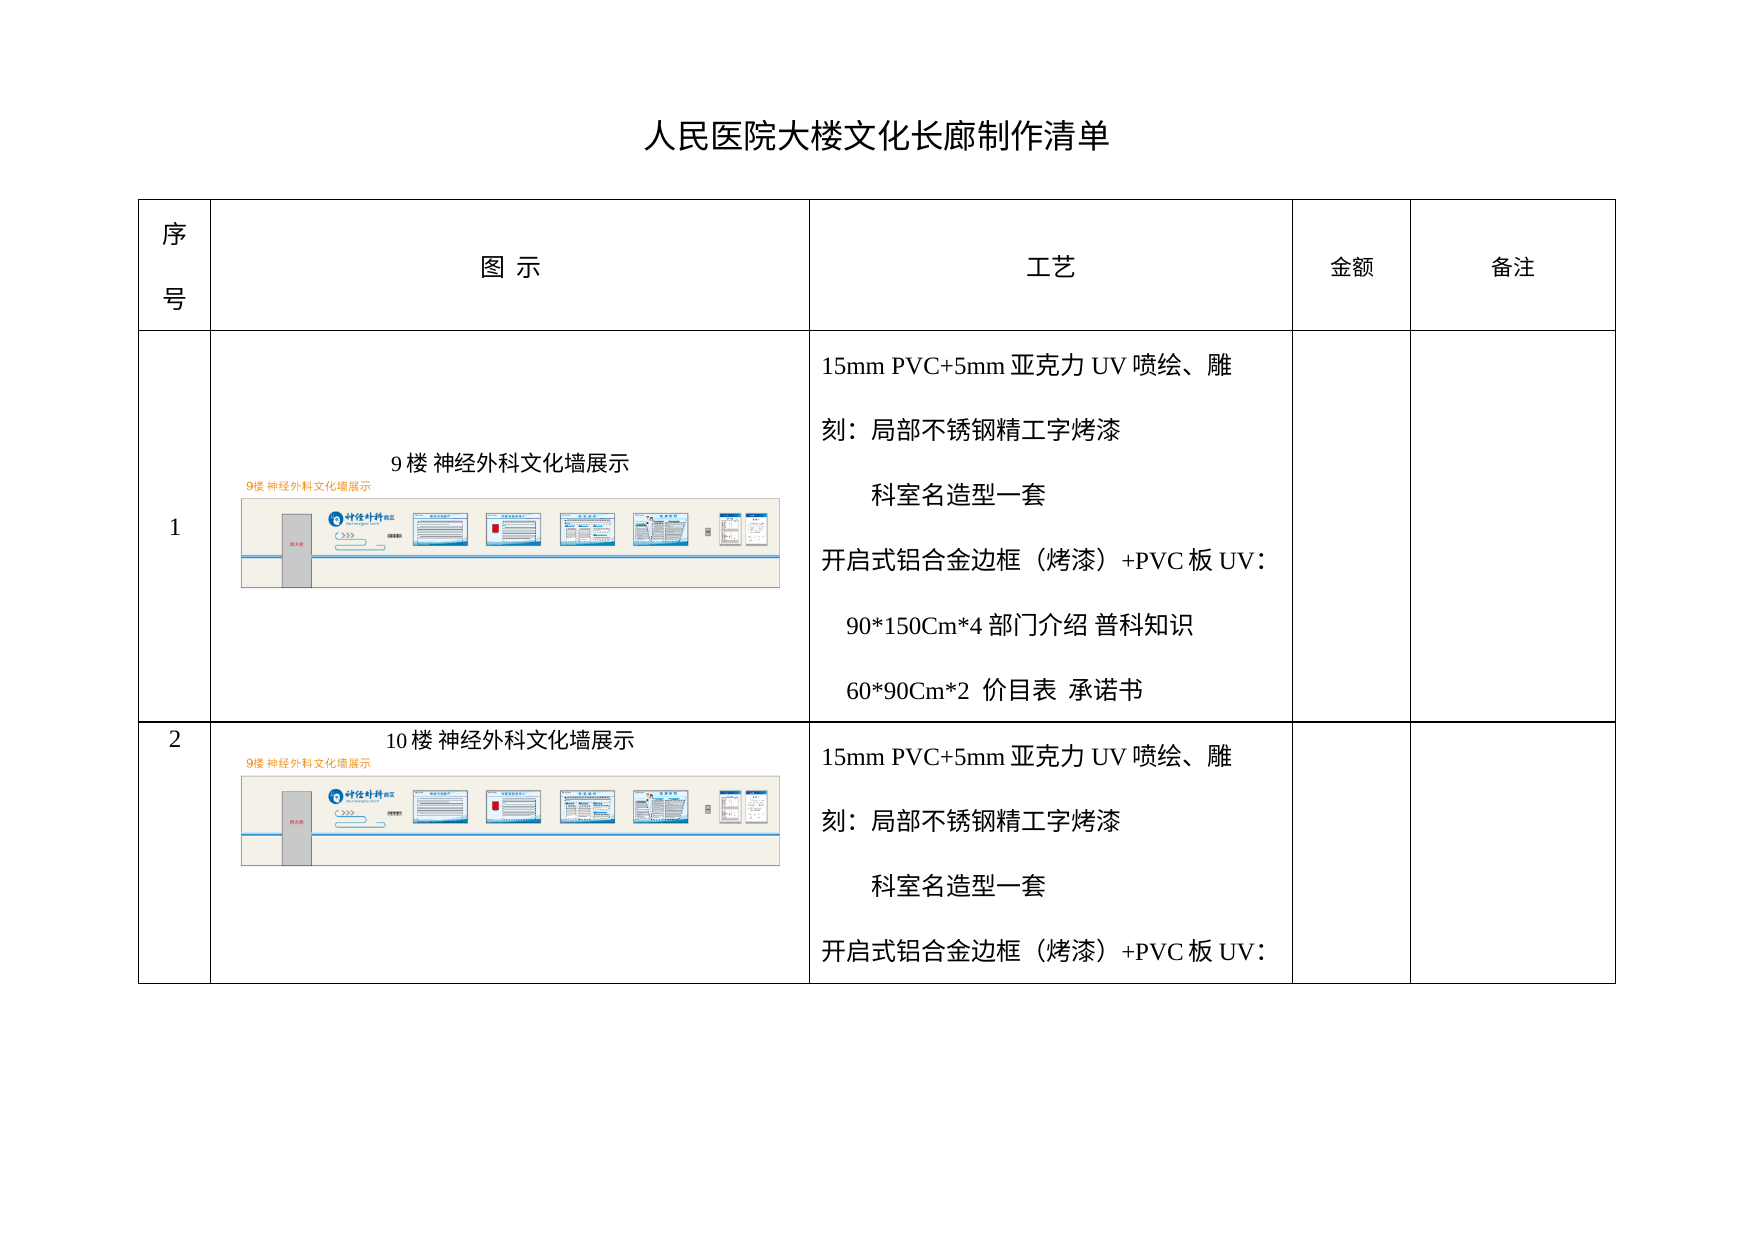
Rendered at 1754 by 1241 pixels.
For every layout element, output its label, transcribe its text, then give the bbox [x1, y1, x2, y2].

table_cell 2 [139, 723, 210, 982]
table_cell 15mm PVC+5mm亚克力 UV喷绘、雕刻：局部不锈钢精工字烤漆 科室名造型一套 开启式铝合金边框（烤漆）+PVC板UV： 90*150Cm*4 部门介绍 普科知识 60*90Cm*2 价目表 承诺书 [810, 331, 1292, 721]
text 人民医院大楼文化长廊制作清单 [150, 102, 1604, 167]
table_header 金额 [1293, 200, 1410, 330]
table_cell 9楼 神经外科文化墙展示 [211, 331, 809, 721]
picture [234, 477, 786, 591]
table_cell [810, 723, 1292, 982]
table_header 备注 [1411, 200, 1615, 330]
table_header 图 示 [211, 200, 809, 330]
table_cell [1293, 331, 1410, 721]
table_header 序号 [139, 200, 210, 330]
table_cell 10楼 神经外科文化墙展示 [211, 723, 809, 982]
table_cell [1411, 331, 1615, 721]
table_cell [1411, 723, 1615, 982]
table_header 工艺 [810, 200, 1292, 330]
table_cell [1293, 723, 1410, 982]
table_cell 1 [139, 331, 210, 721]
picture [234, 755, 786, 869]
